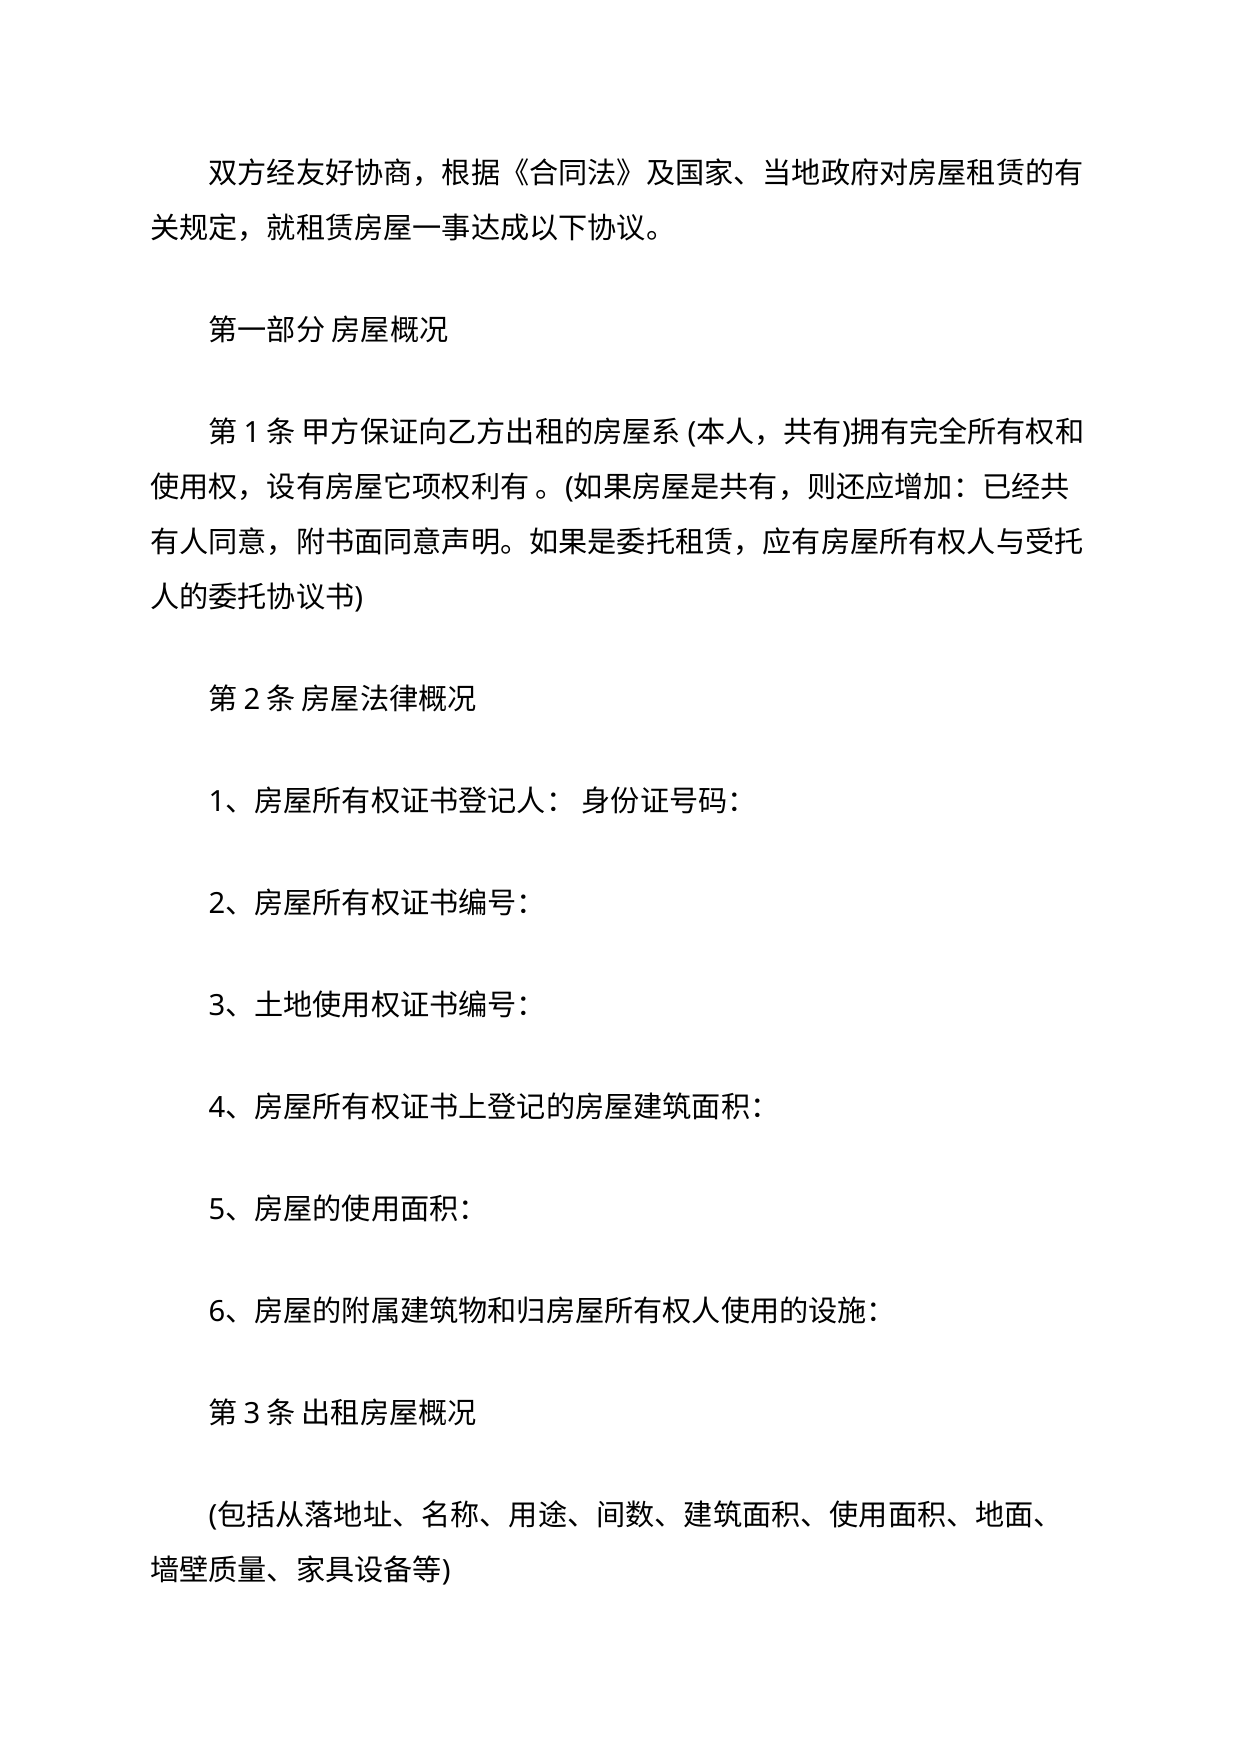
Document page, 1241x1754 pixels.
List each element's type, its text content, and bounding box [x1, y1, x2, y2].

text 第一部分 房屋概况 [150, 307, 1090, 349]
text 第3条 出租房屋概况 [150, 1389, 1090, 1432]
text 5、房屋的使用面积： [150, 1185, 1090, 1228]
text (包括从落地址、名称、用途、间数、建筑面积、使用面积、地面、墙壁质量、家具设备等) [150, 1491, 1090, 1588]
text 3、土地使用权证书编号： [150, 981, 1090, 1024]
text 1、房屋所有权证书登记人： 身份证号码： [150, 777, 1090, 820]
text 2、房屋所有权证书编号： [150, 879, 1090, 922]
text 4、房屋所有权证书上登记的房屋建筑面积： [150, 1083, 1090, 1126]
text 6、房屋的附属建筑物和归房屋所有权人使用的设施： [150, 1287, 1090, 1329]
text 第1条 甲方保证向乙方出租的房屋系 (本人，共有)拥有完全所有权和使用权，设有房屋它项权利有 。(如果房屋是共有，则还应增加：已经共有人同意，附书面同意声明。如果是委托租赁，应有房屋所有权人与受托人的委托协议书) [150, 408, 1090, 616]
text 双方经友好协商，根据《合同法》及国家、当地政府对房屋租赁的有关规定，就租赁房屋一事达成以下协议。 [150, 150, 1090, 247]
text 第2条 房屋法律概况 [150, 675, 1090, 718]
